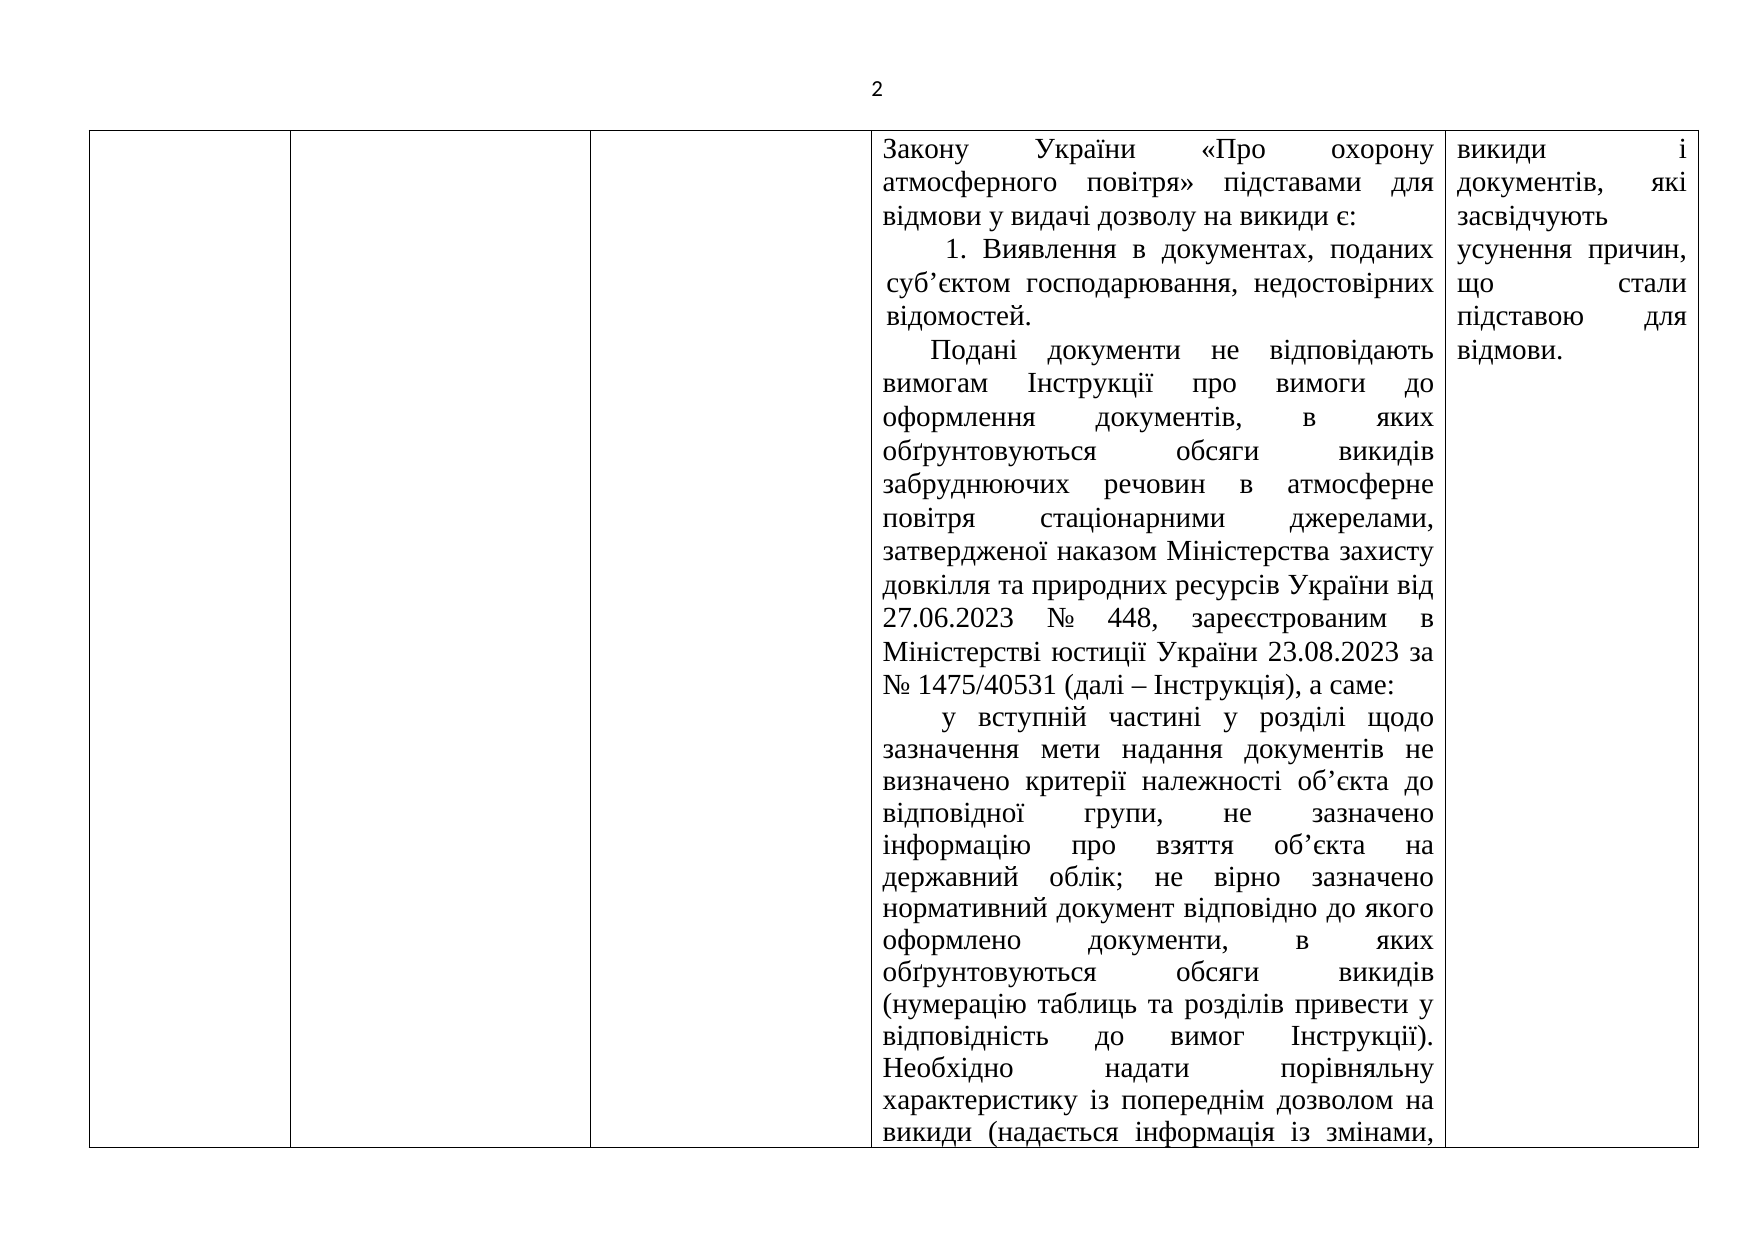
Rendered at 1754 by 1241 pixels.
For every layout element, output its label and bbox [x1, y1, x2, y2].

table_cell [291, 131, 590, 1147]
table_cell [90, 131, 290, 1147]
table_cell [591, 131, 871, 1147]
table_cell [1446, 131, 1698, 1147]
table_cell [872, 131, 1445, 1147]
